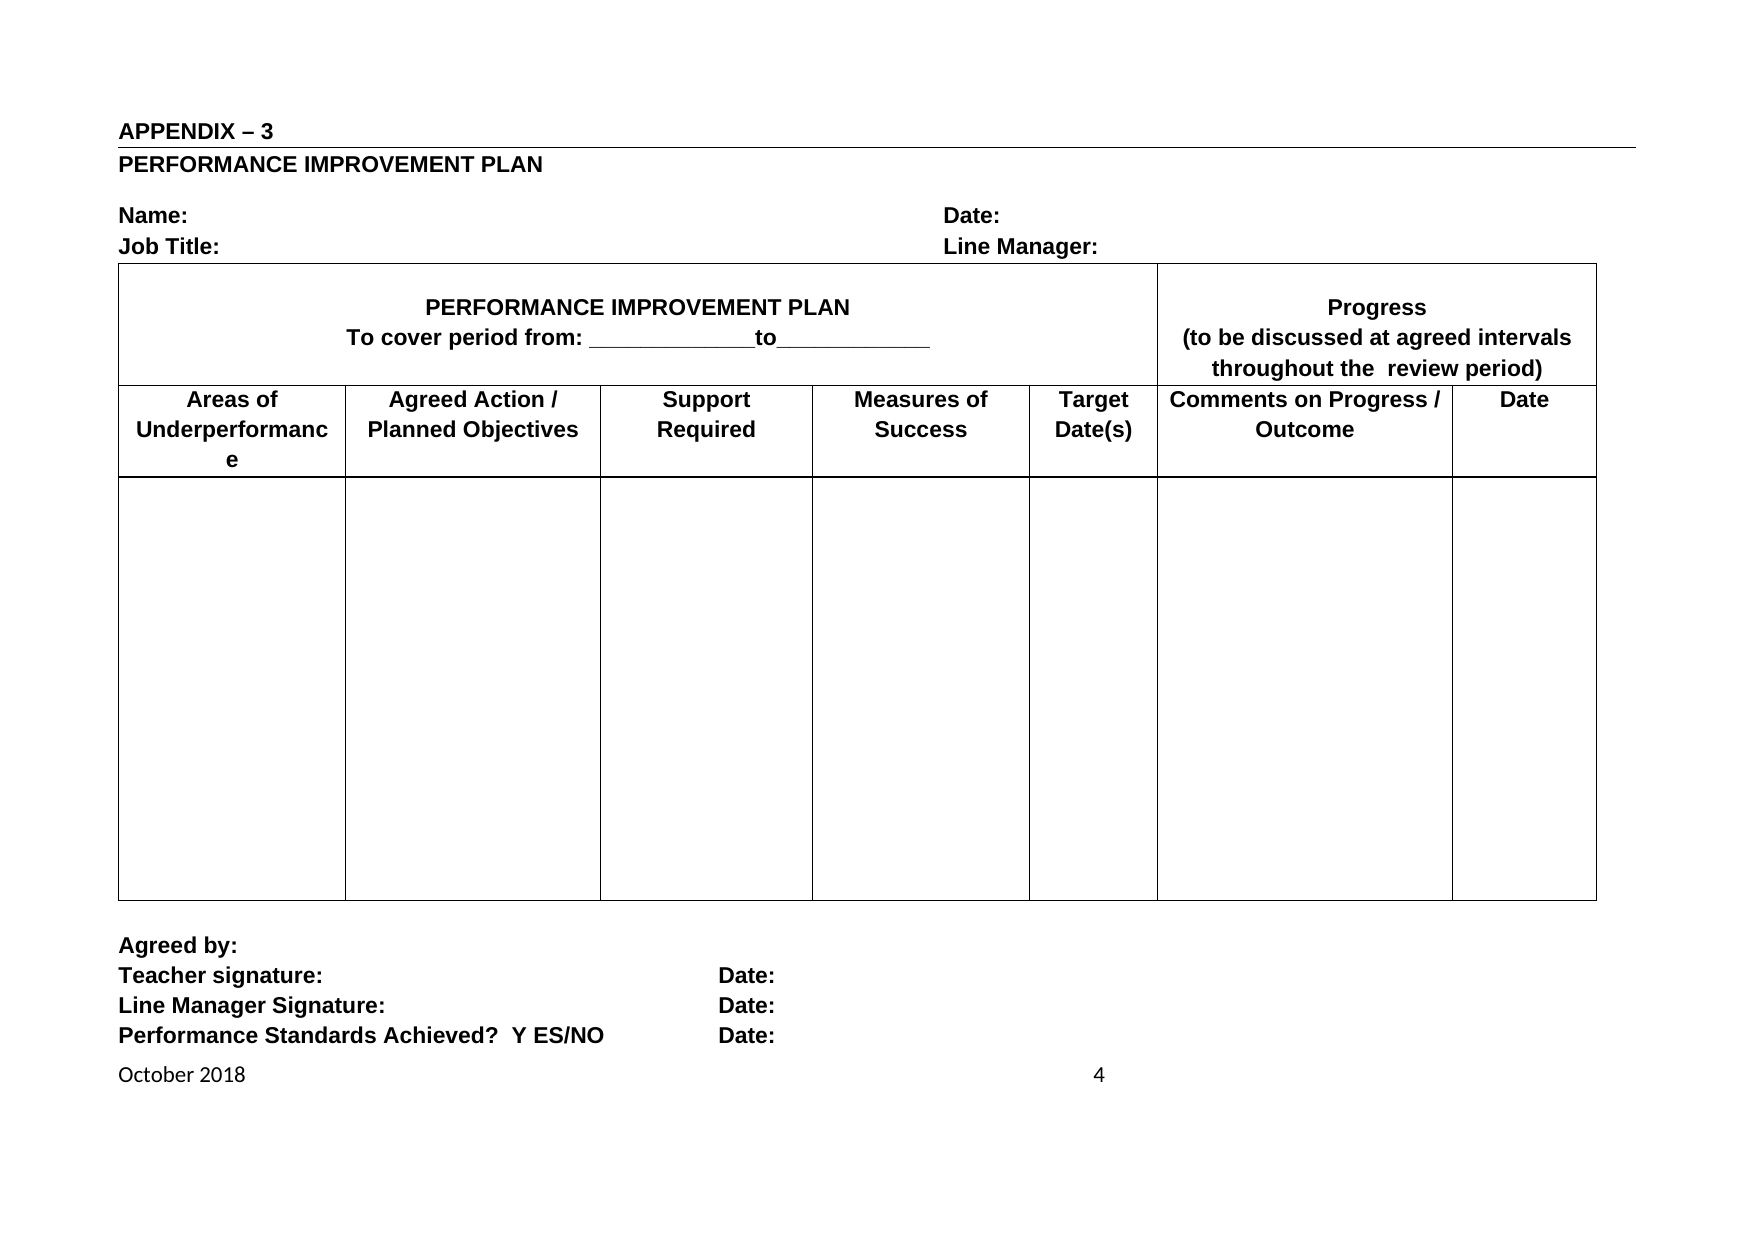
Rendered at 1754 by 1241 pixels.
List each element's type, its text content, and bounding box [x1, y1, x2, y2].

text Job Title: Line Manager: [118, 233, 1636, 259]
text Performance Standards Achieved? Y ES/NO Date: [118, 1022, 1636, 1049]
table_cell Measures of Success [813, 386, 1029, 476]
table_header PERFORMANCE IMPROVEMENT PLAN To cover period from: _____________to____________ [119, 264, 1157, 385]
text Teacher signature: Date: [118, 962, 1636, 988]
text PERFORMANCE IMPROVEMENT PLAN [118, 151, 1636, 178]
table_cell Areas of Underperformance [119, 386, 345, 476]
table_cell [601, 478, 812, 900]
text Agreed by: [118, 932, 1636, 958]
table_cell [813, 478, 1029, 900]
table_cell Comments on Progress / Outcome [1158, 386, 1452, 476]
table_cell [346, 478, 600, 900]
table_cell Target Date(s) [1030, 386, 1157, 476]
table_cell [119, 478, 345, 900]
table_header Progress (to be discussed at agreed intervals throughout the review period) [1158, 264, 1596, 385]
table_cell [1030, 478, 1157, 900]
subtitle APPENDIX – 3 [118, 118, 1636, 147]
table_cell [1453, 478, 1596, 900]
text Name: Date: [118, 202, 1636, 229]
table_cell Date [1453, 386, 1596, 476]
table_cell Agreed Action / Planned Objectives [346, 386, 600, 476]
table_cell Support Required [601, 386, 812, 476]
table_cell [1158, 478, 1452, 900]
text Line Manager Signature: Date: [118, 992, 1636, 1018]
